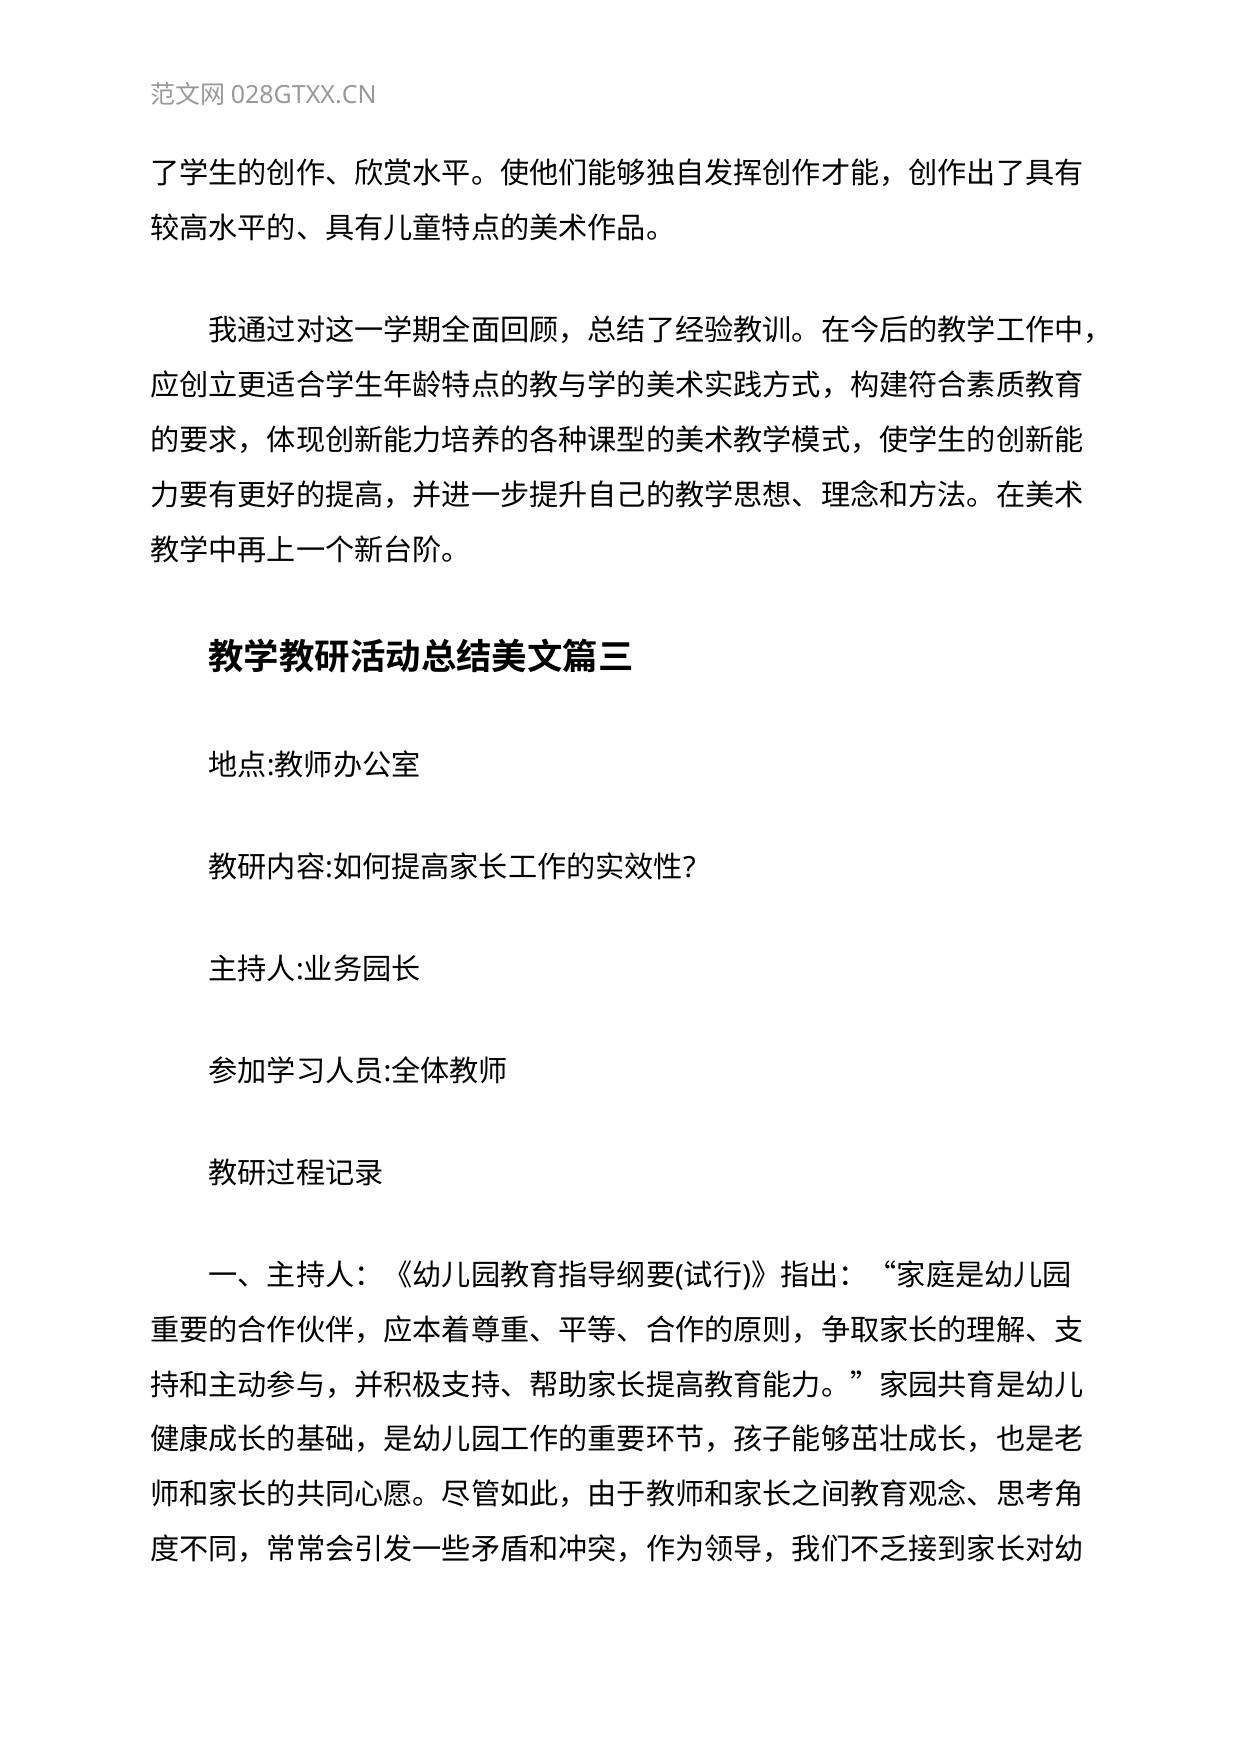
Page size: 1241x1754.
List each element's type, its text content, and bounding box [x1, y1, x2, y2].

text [150, 150, 1090, 247]
text 地点:教师办公室 [150, 741, 1090, 784]
text 教研内容:如何提高家长工作的实效性? [150, 843, 1090, 886]
text 教研过程记录 [150, 1149, 1090, 1192]
text 主持人:业务园长 [150, 945, 1090, 988]
text 我通过对这一学期全面回顾，总结了经验教训。在今后的教学工作中，应创立更适合学生年龄特点的教与学的美术实践方式，构建符合素质教育的要求，体现创新能力培养的各种课型的美术教学模式，使学生的创新能力要有更好的提高，并进一步提升自己的教学思想、理念和方法。在美术教学中再上一个新台阶。 [150, 307, 1090, 568]
text 参加学习人员:全体教师 [150, 1047, 1090, 1090]
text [150, 1251, 1090, 1568]
text 教学教研活动总结美文篇三 [150, 628, 1090, 679]
